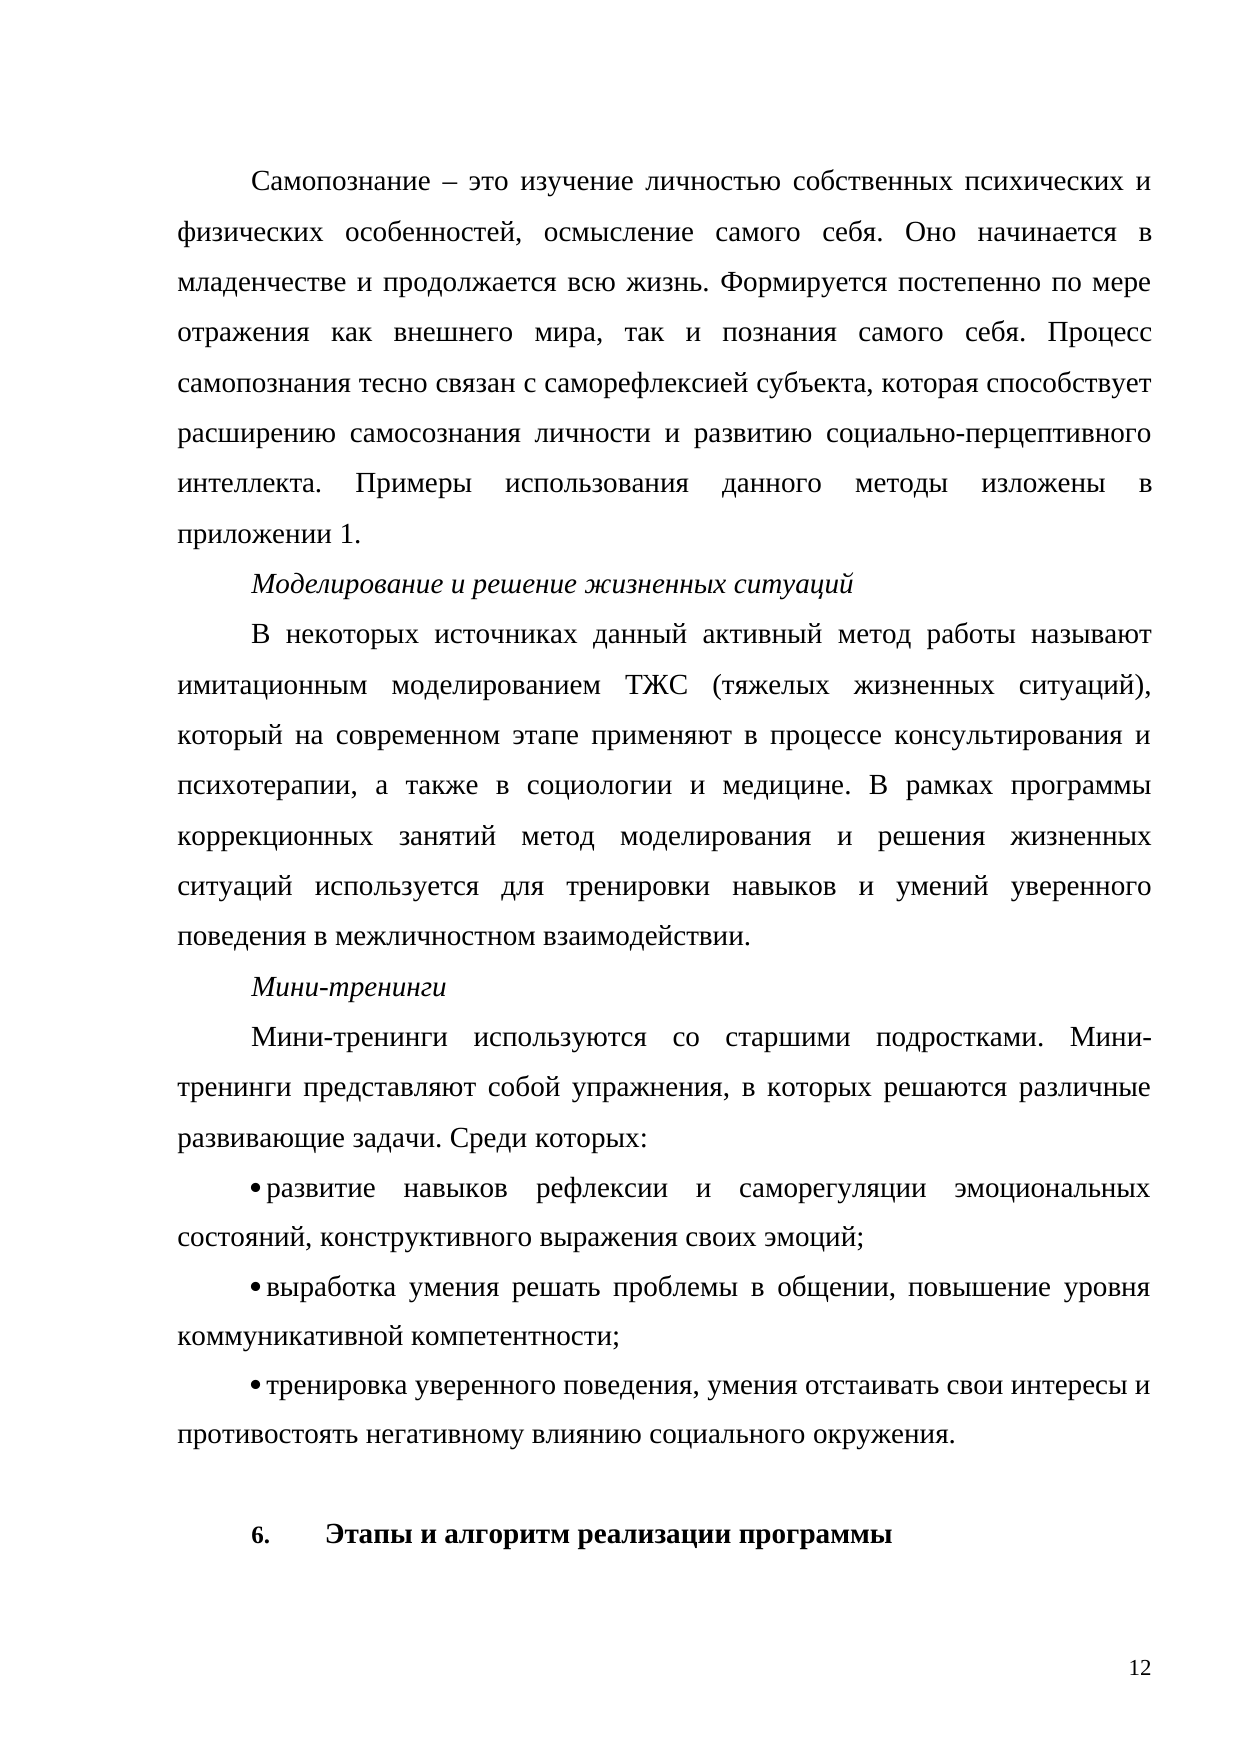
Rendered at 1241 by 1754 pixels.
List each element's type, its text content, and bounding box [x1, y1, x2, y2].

text Моделирование и решение жизненных ситуаций [251, 566, 1163, 600]
text В некоторых источниках данный активный метод работы называют имитационным моделированием ТЖС (тяжелых жизненных ситуаций), который на современном этапе применяют в процессе консультирования и психотерапии, а также в социологии и медицине. В рамках программы коррекционных занятий метод моделирования и решения жизненных ситуаций используется для тренировки навыков и умений уверенного поведения в межличностном взаимодействии. [177, 617, 1152, 952]
text Мини-тренинги используются со старшими подростками. Мини- тренинги представляют собой упражнения, в которых решаются различные развивающие задачи. Среди которых: [177, 1019, 1152, 1153]
list тренировка уверенного поведения, умения отстаивать свои интересы и противостоять негативному влиянию социального окружения. [177, 1367, 1151, 1450]
text Мини-тренинги [251, 969, 1163, 1002]
text Самопознание – это изучение личностью собственных психических и физических особенностей, осмысление самого себя. Оно начинается в младенчестве и продолжается всю жизнь. Формируется постепенно по мере отражения как внешнего мира, так и познания самого себя. Процесс самопознания тесно связан с саморефлексией субъекта, которая способствует расширению самосознания личности и развитию социально-перцептивного интеллекта. Примеры использования данного методы изложены в приложении 1. [177, 163, 1152, 549]
list развитие навыков рефлексии и саморегуляции эмоциональных состояний, конструктивного выражения своих эмоций; [177, 1170, 1152, 1253]
list выработка умения решать проблемы в общении, повышение уровня коммуникативной компетентности; [177, 1269, 1152, 1351]
subtitle Этапы и алгоритм реализации программы [251, 1517, 1163, 1550]
